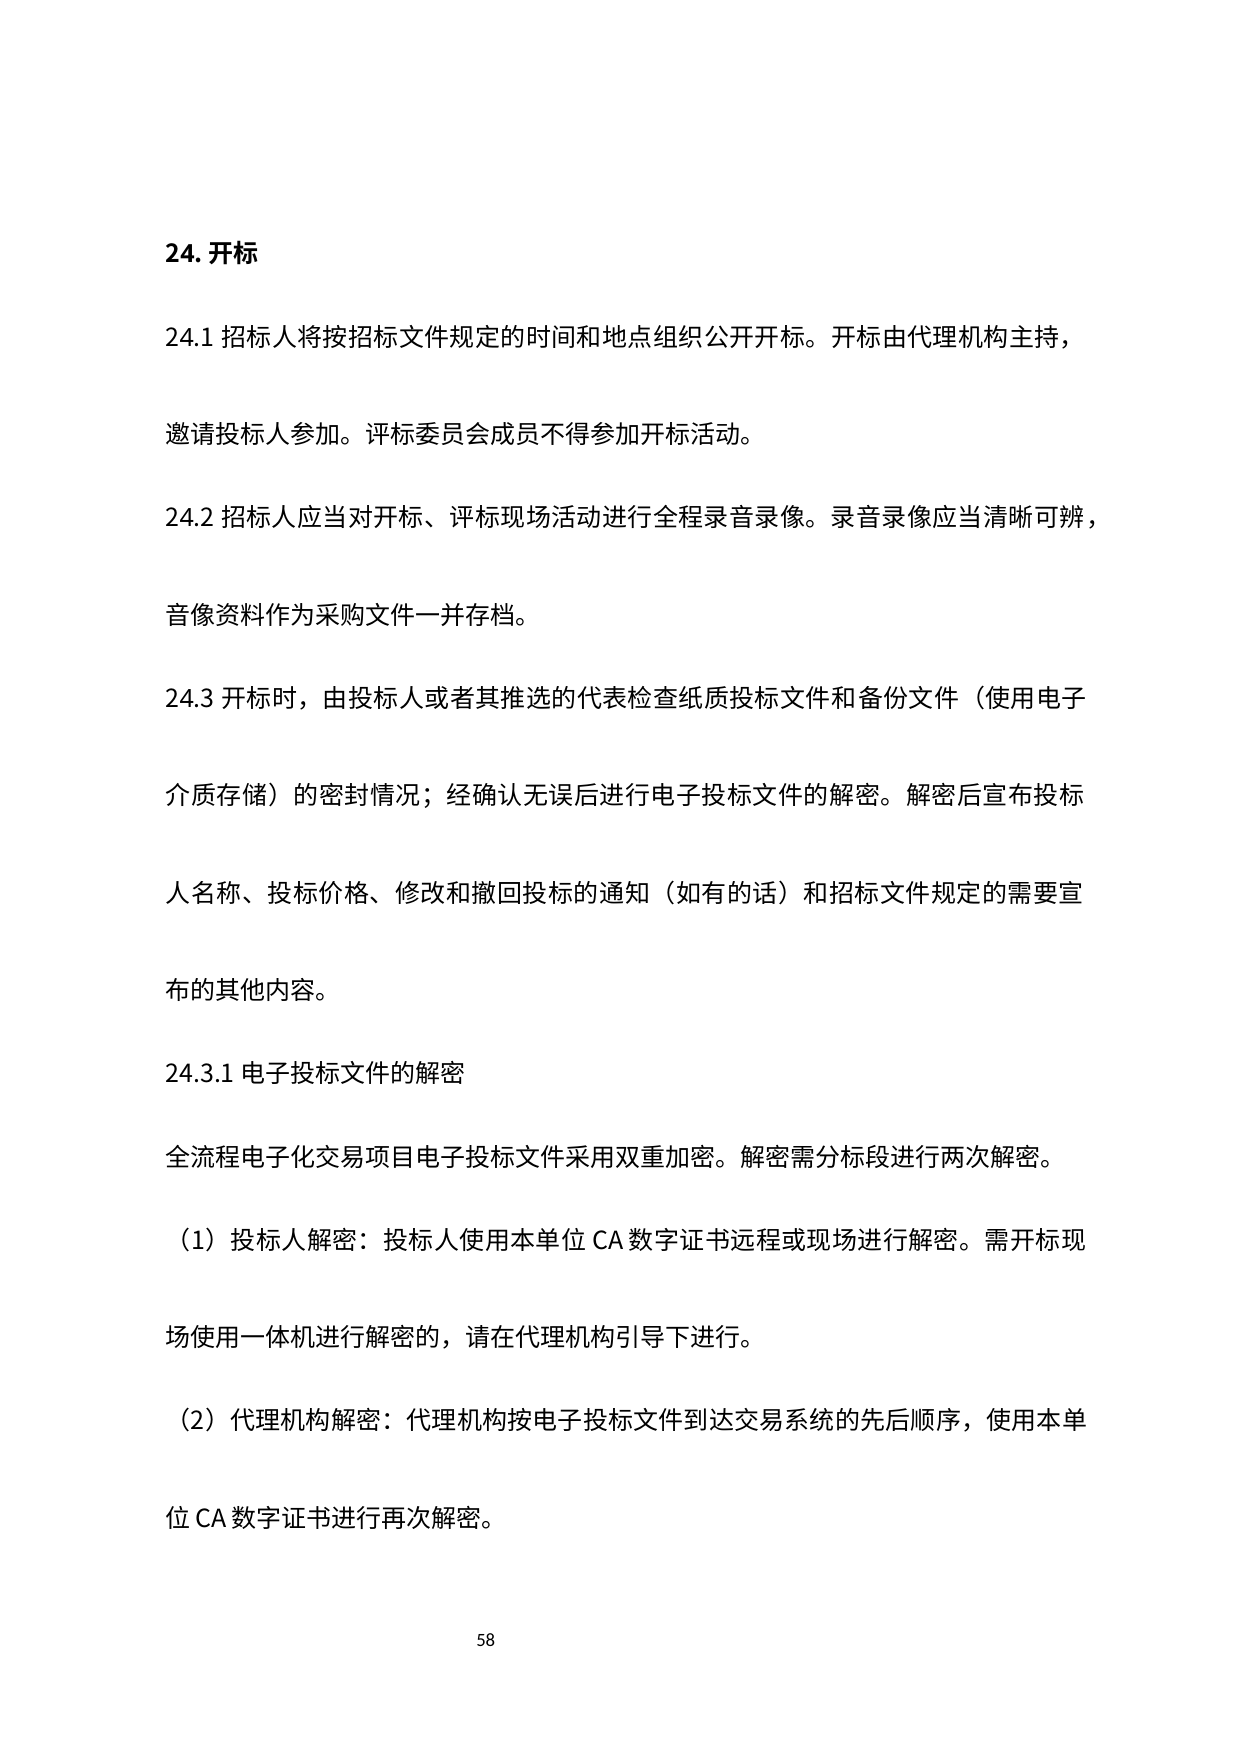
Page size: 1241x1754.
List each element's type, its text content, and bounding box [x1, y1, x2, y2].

text （1）投标人解密：投标人使用本单位CA数字证书远程或现场进行解密。需开标现场使用一体机进行解密的，请在代理机构引导下进行。 [165, 1206, 1087, 1368]
text （2）代理机构解密：代理机构按电子投标文件到达交易系统的先后顺序，使用本单位CA数字证书进行再次解密。 [165, 1386, 1087, 1549]
text 24.3 开标时，由投标人或者其推选的代表检查纸质投标文件和备份文件（使用电子介质存储）的密封情况；经确认无误后进行电子投标文件的解密。解密后宣布投标人名称、投标价格、修改和撤回投标的通知（如有的话）和招标文件规定的需要宣布的其他内容。 [165, 664, 1087, 1021]
text 24.1 招标人将按招标文件规定的时间和地点组织公开开标。开标由代理机构主持，邀请投标人参加。评标委员会成员不得参加开标活动。 [165, 303, 1087, 465]
text 24.2 招标人应当对开标、评标现场活动进行全程录音录像。录音录像应当清晰可辨，音像资料作为采购文件一并存档。 [165, 483, 1087, 646]
text 全流程电子化交易项目电子投标文件采用双重加密。解密需分标段进行两次解密。 [165, 1123, 1087, 1188]
text 24. 开标 [165, 219, 1087, 284]
text 24.3.1 电子投标文件的解密 [165, 1039, 1087, 1104]
